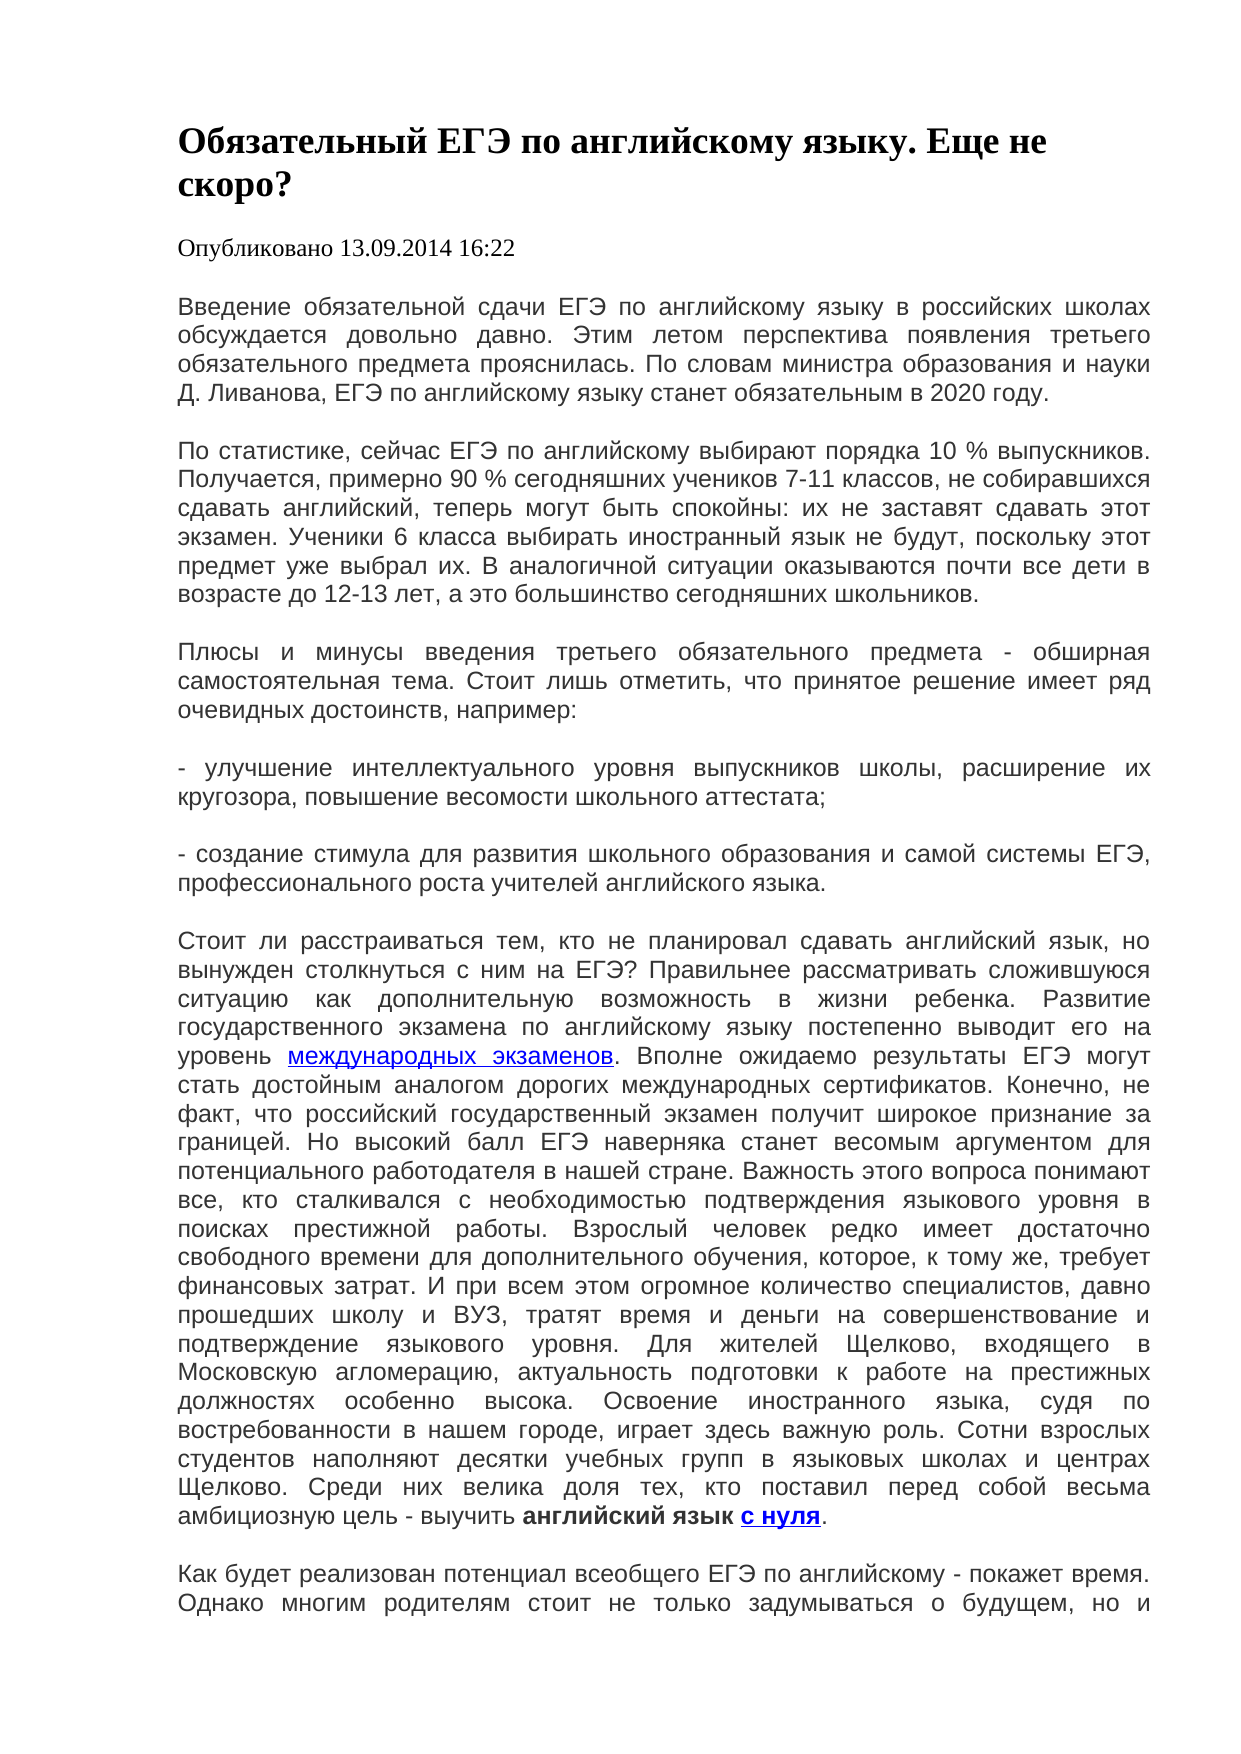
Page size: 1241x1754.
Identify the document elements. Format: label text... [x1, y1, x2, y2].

text Плюсы и минусы введения третьего обязательного предмета - обширная самостоятельная тема. Стоит лишь отметить, что принятое решение имеет ряд очевидных достоинств, например: [177, 637, 1152, 723]
text - создание стимула для развития школьного образования и самой системы ЕГЭ, профессионального роста учителей английского языка. [177, 839, 1152, 897]
text Опубликовано 13.09.2014 16:22 [177, 233, 1152, 262]
text Введение обязательной сдачи ЕГЭ по английскому языку в российских школах обсуждается довольно давно. Этим летом перспектива появления третьего обязательного предмета прояснилась. По словам министра образования и науки Д. Ливанова, ЕГЭ по английскому языку станет обязательным в 2020 году. [177, 291, 1152, 406]
text Обязательный ЕГЭ по английскому языку. Еще не скоро? [177, 118, 1152, 204]
text - улучшение интеллектуального уровня выпускников школы, расширение их кругозора, повышение весомости школьного аттестата; [177, 753, 1152, 810]
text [177, 1559, 1152, 1616]
text По статистике, сейчас ЕГЭ по английскому выбирают порядка 10 % выпускников. Получается, примерно 90 % сегодняшних учеников 7-11 классов, не собиравшихся сдавать английский, теперь могут быть спокойны: их не заставят сдавать этот экзамен. Ученики 6 класса выбирать иностранный язык не будут, поскольку этот предмет уже выбрал их. В аналогичной ситуации оказываются почти все дети в возрасте до 12-13 лет, а это большинство сегодняшних школьников. [177, 436, 1152, 608]
text Стоит ли расстраиваться тем, кто не планировал сдавать английский язык, но вынужден столкнуться с ним на ЕГЭ? Правильнее рассматривать сложившуюся ситуацию как дополнительную возможность в жизни ребенка. Развитие государственного экзамена по английскому языку постепенно выводит его на уровень международных экзаменов. Вполне ожидаемо результаты ЕГЭ могут стать достойным аналогом дорогих международных сертификатов. Конечно, не факт, что российский государственный экзамен получит широкое признание за границей. Но высокий балл ЕГЭ наверняка станет весомым аргументом для потенциального работодателя в нашей стране. Важность этого вопроса понимают все, кто сталкивался с необходимостью подтверждения языкового уровня в поисках престижной работы. Взрослый человек редко имеет достаточно свободного времени для дополнительного обучения, которое, к тому же, требует финансовых затрат. И при всем этом огромное количество специалистов, давно прошедших школу и ВУЗ, тратят время и деньги на совершенствование и подтверждение языкового уровня. Для жителей Щелково, входящего в Московскую агломерацию, актуальность подготовки к работе на престижных должностях особенно высока. Освоение иностранного языка, судя по востребованности в нашем городе, играет здесь важную роль. Сотни взрослых студентов наполняют десятки учебных групп в языковых школах и центрах Щелково. Среди них велика доля тех, кто поставил перед собой весьма амбициозную цель - выучить английский язык с нуля. [177, 926, 1152, 1530]
